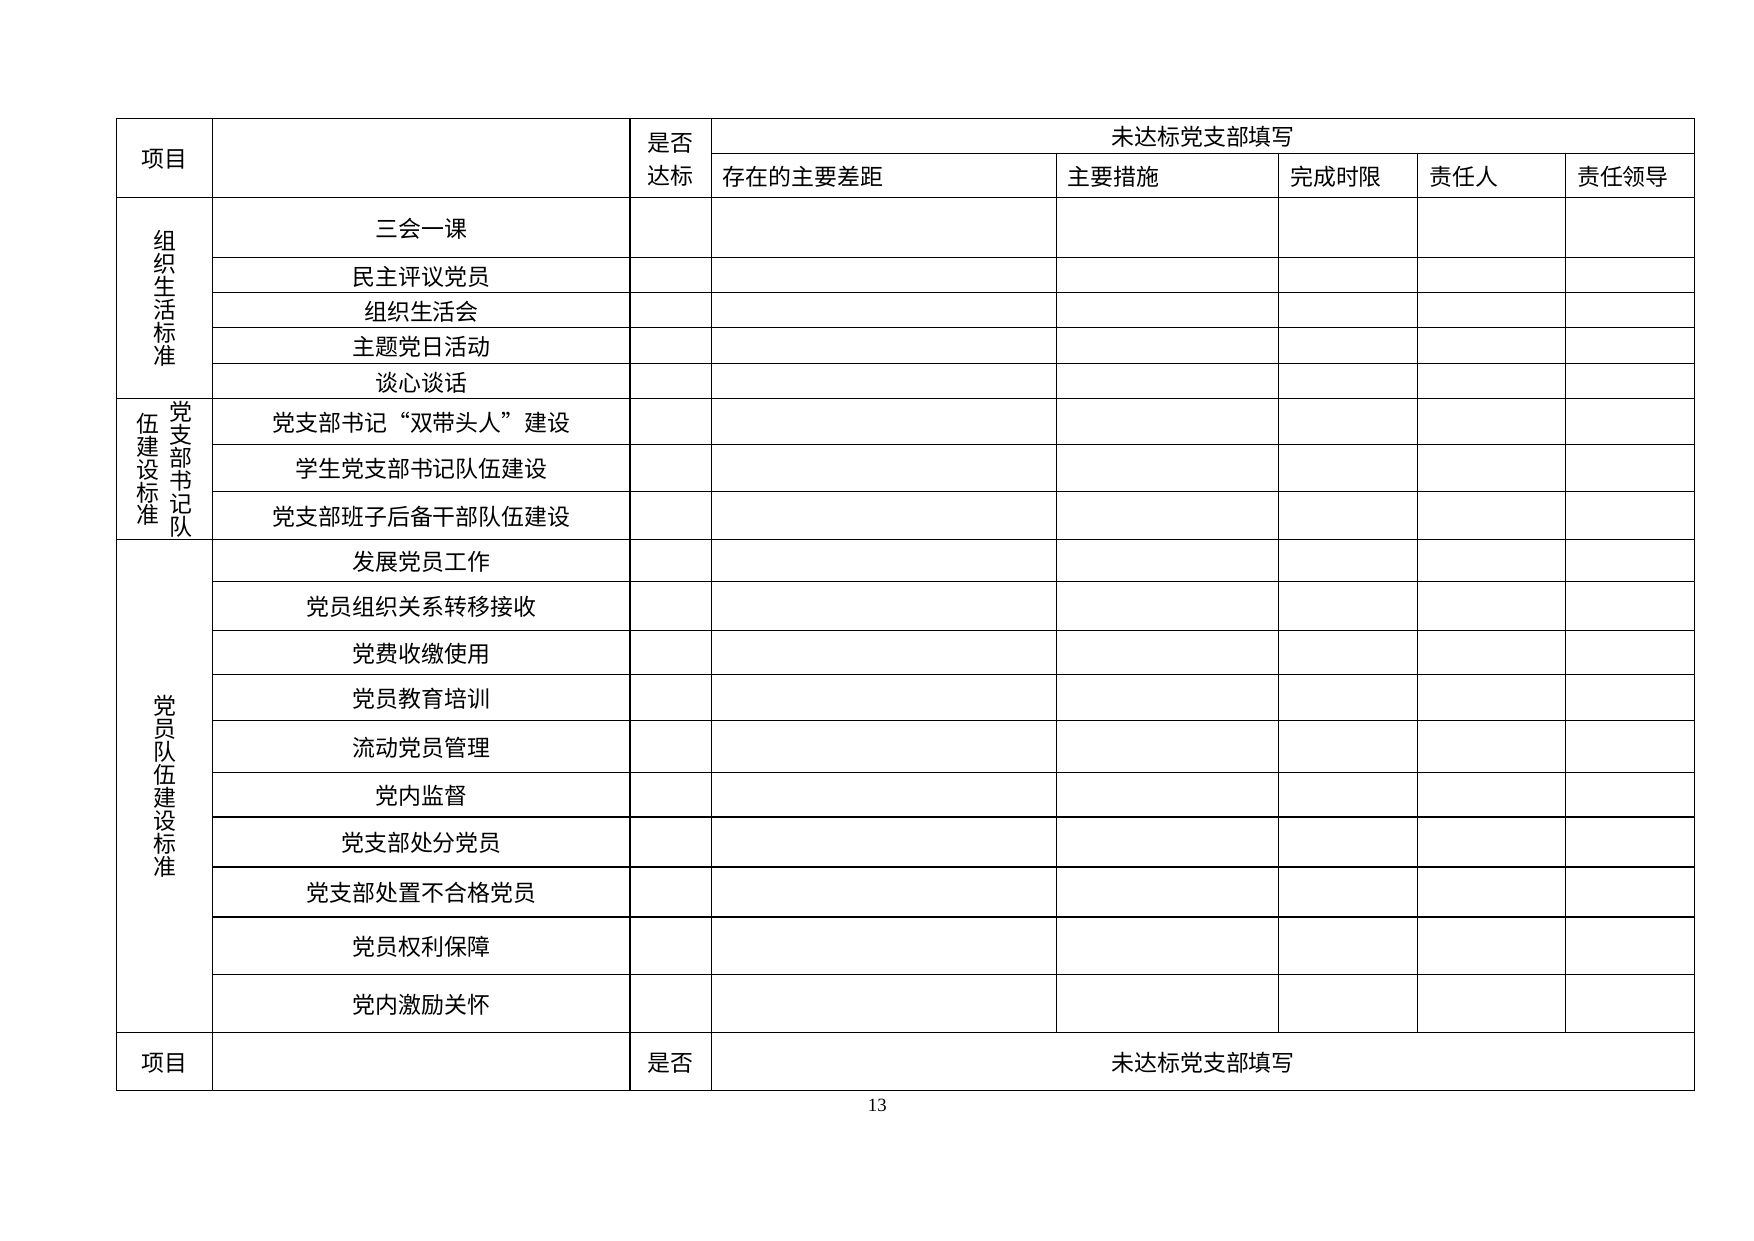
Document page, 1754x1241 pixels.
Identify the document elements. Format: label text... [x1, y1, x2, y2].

table_cell [1418, 868, 1565, 916]
table_cell [1057, 198, 1278, 257]
table_cell [712, 918, 1056, 974]
table_cell 项目 [117, 1033, 212, 1089]
table_cell [631, 399, 711, 444]
table_cell [631, 818, 711, 866]
table_cell [712, 364, 1056, 398]
table_cell 发展党员工作 [213, 540, 629, 581]
table_cell [1279, 868, 1417, 916]
table_cell [712, 399, 1056, 444]
table_cell [1418, 328, 1565, 363]
table_cell [631, 258, 711, 292]
table_cell [631, 631, 711, 674]
table_cell [1279, 582, 1417, 630]
table_cell [1279, 975, 1417, 1032]
table_cell [1279, 631, 1417, 674]
table_cell [712, 492, 1056, 539]
table_cell [1418, 631, 1565, 674]
table_cell [1566, 918, 1694, 974]
table_cell [631, 675, 711, 719]
table_cell [1279, 818, 1417, 866]
table_cell [1566, 721, 1694, 772]
table_cell [1279, 445, 1417, 491]
table_cell [712, 631, 1056, 674]
table_cell [1057, 399, 1278, 444]
table_cell [1057, 328, 1278, 363]
table_cell [1566, 198, 1694, 257]
table_cell [631, 868, 711, 916]
table_cell [1057, 721, 1278, 772]
table_cell 是否达标 [631, 119, 711, 197]
table_cell [1566, 328, 1694, 363]
table_cell [1566, 818, 1694, 866]
table_cell 主题党日活动 [213, 328, 629, 363]
table_cell 党员权利保障 [213, 918, 629, 974]
table_cell [213, 1033, 629, 1089]
table_cell [712, 582, 1056, 630]
table_cell [1279, 364, 1417, 398]
table_cell [631, 198, 711, 257]
table_cell [1057, 818, 1278, 866]
table_cell [712, 540, 1056, 581]
table_cell [712, 818, 1056, 866]
table_cell [1566, 492, 1694, 539]
table_cell 学生党支部书记队伍建设 [213, 445, 629, 491]
table_cell [1057, 364, 1278, 398]
table_cell [631, 975, 711, 1032]
table_cell 完成时限 [1279, 154, 1417, 197]
table_cell 流动党员管理 [213, 721, 629, 772]
table_cell [631, 328, 711, 363]
table_cell [631, 582, 711, 630]
table_cell [1566, 675, 1694, 719]
table_cell 党员组织关系转移接收 [213, 582, 629, 630]
table_cell 存在的主要差距 [712, 154, 1056, 197]
table_cell [712, 868, 1056, 916]
table_cell [1566, 399, 1694, 444]
table_cell 党支部书记“双带头人”建设 [213, 399, 629, 444]
table_cell [1566, 540, 1694, 581]
table_cell [1057, 258, 1278, 292]
table_cell 民主评议党员 [213, 258, 629, 292]
table_cell 未达标党支部填写 [712, 1033, 1694, 1089]
table_cell [1279, 328, 1417, 363]
table_cell [712, 293, 1056, 327]
table_cell [1418, 492, 1565, 539]
table_cell [1566, 582, 1694, 630]
table_cell [1057, 918, 1278, 974]
table_cell [1566, 293, 1694, 327]
table_cell [1566, 868, 1694, 916]
table_cell [1057, 675, 1278, 719]
table_cell [1279, 540, 1417, 581]
table_cell 责任人 [1418, 154, 1565, 197]
table_cell 组织生活会 [213, 293, 629, 327]
table_cell [712, 328, 1056, 363]
table_cell [1057, 492, 1278, 539]
table_cell [1057, 540, 1278, 581]
table_cell [1279, 198, 1417, 257]
table_cell [1057, 445, 1278, 491]
table_cell [1279, 773, 1417, 816]
table_cell [1418, 975, 1565, 1032]
table_cell [1057, 975, 1278, 1032]
table_cell [1566, 364, 1694, 398]
table_cell [1279, 258, 1417, 292]
table_cell 组织生活标准 [117, 198, 212, 398]
table_cell [1057, 582, 1278, 630]
table_cell 项目 [117, 119, 212, 197]
table_cell [631, 773, 711, 816]
table_cell [712, 721, 1056, 772]
table_cell [1057, 631, 1278, 674]
table_cell [712, 675, 1056, 719]
table_cell [1057, 773, 1278, 816]
table_cell 党内监督 [213, 773, 629, 816]
table_cell [1418, 445, 1565, 491]
table_cell [631, 918, 711, 974]
table_cell [631, 293, 711, 327]
table_cell [1279, 399, 1417, 444]
table_cell [1279, 675, 1417, 719]
table_cell [1279, 492, 1417, 539]
table_cell 主要措施 [1057, 154, 1278, 197]
table_cell [1566, 773, 1694, 816]
table_cell [1057, 293, 1278, 327]
table_cell 是否达标 [631, 1033, 711, 1089]
table_cell 未达标党支部填写 [712, 119, 1694, 152]
table_cell [1418, 399, 1565, 444]
table_cell [1418, 293, 1565, 327]
table_cell [1418, 582, 1565, 630]
table_cell [1418, 773, 1565, 816]
table_cell [631, 445, 711, 491]
table_cell 党支部书记队伍建设标准 [117, 399, 212, 539]
table_cell [1279, 918, 1417, 974]
table_cell [712, 198, 1056, 257]
table_cell [1418, 675, 1565, 719]
table_cell [631, 540, 711, 581]
table_cell [631, 364, 711, 398]
table_cell [1566, 975, 1694, 1032]
table_cell [1279, 293, 1417, 327]
table_cell [1566, 258, 1694, 292]
table_cell 党员教育培训 [213, 675, 629, 719]
table_cell [1057, 868, 1278, 916]
table_cell [1566, 445, 1694, 491]
table_cell [213, 119, 629, 197]
table_cell 党支部处分党员 [213, 818, 629, 866]
table_cell [712, 445, 1056, 491]
table_cell [1418, 918, 1565, 974]
table_cell [1418, 818, 1565, 866]
table_cell 责任领导 [1566, 154, 1694, 197]
table_cell 党支部班子后备干部队伍建设 [213, 492, 629, 539]
table_cell [1418, 364, 1565, 398]
table_cell [712, 975, 1056, 1032]
table_cell [1418, 258, 1565, 292]
table_cell 谈心谈话 [213, 364, 629, 398]
table_cell [1418, 540, 1565, 581]
table_cell [712, 258, 1056, 292]
table_cell 党员队伍建设标准 [117, 540, 212, 1032]
table_cell 党费收缴使用 [213, 631, 629, 674]
table_cell [1418, 721, 1565, 772]
table_cell [631, 721, 711, 772]
table_cell 党支部处置不合格党员 [213, 868, 629, 916]
table_cell [1566, 631, 1694, 674]
table_cell [1418, 198, 1565, 257]
table_cell 党内激励关怀 [213, 975, 629, 1032]
table_cell [712, 773, 1056, 816]
table_cell 三会一课 [213, 198, 629, 257]
table_cell [631, 492, 711, 539]
table_cell [1279, 721, 1417, 772]
